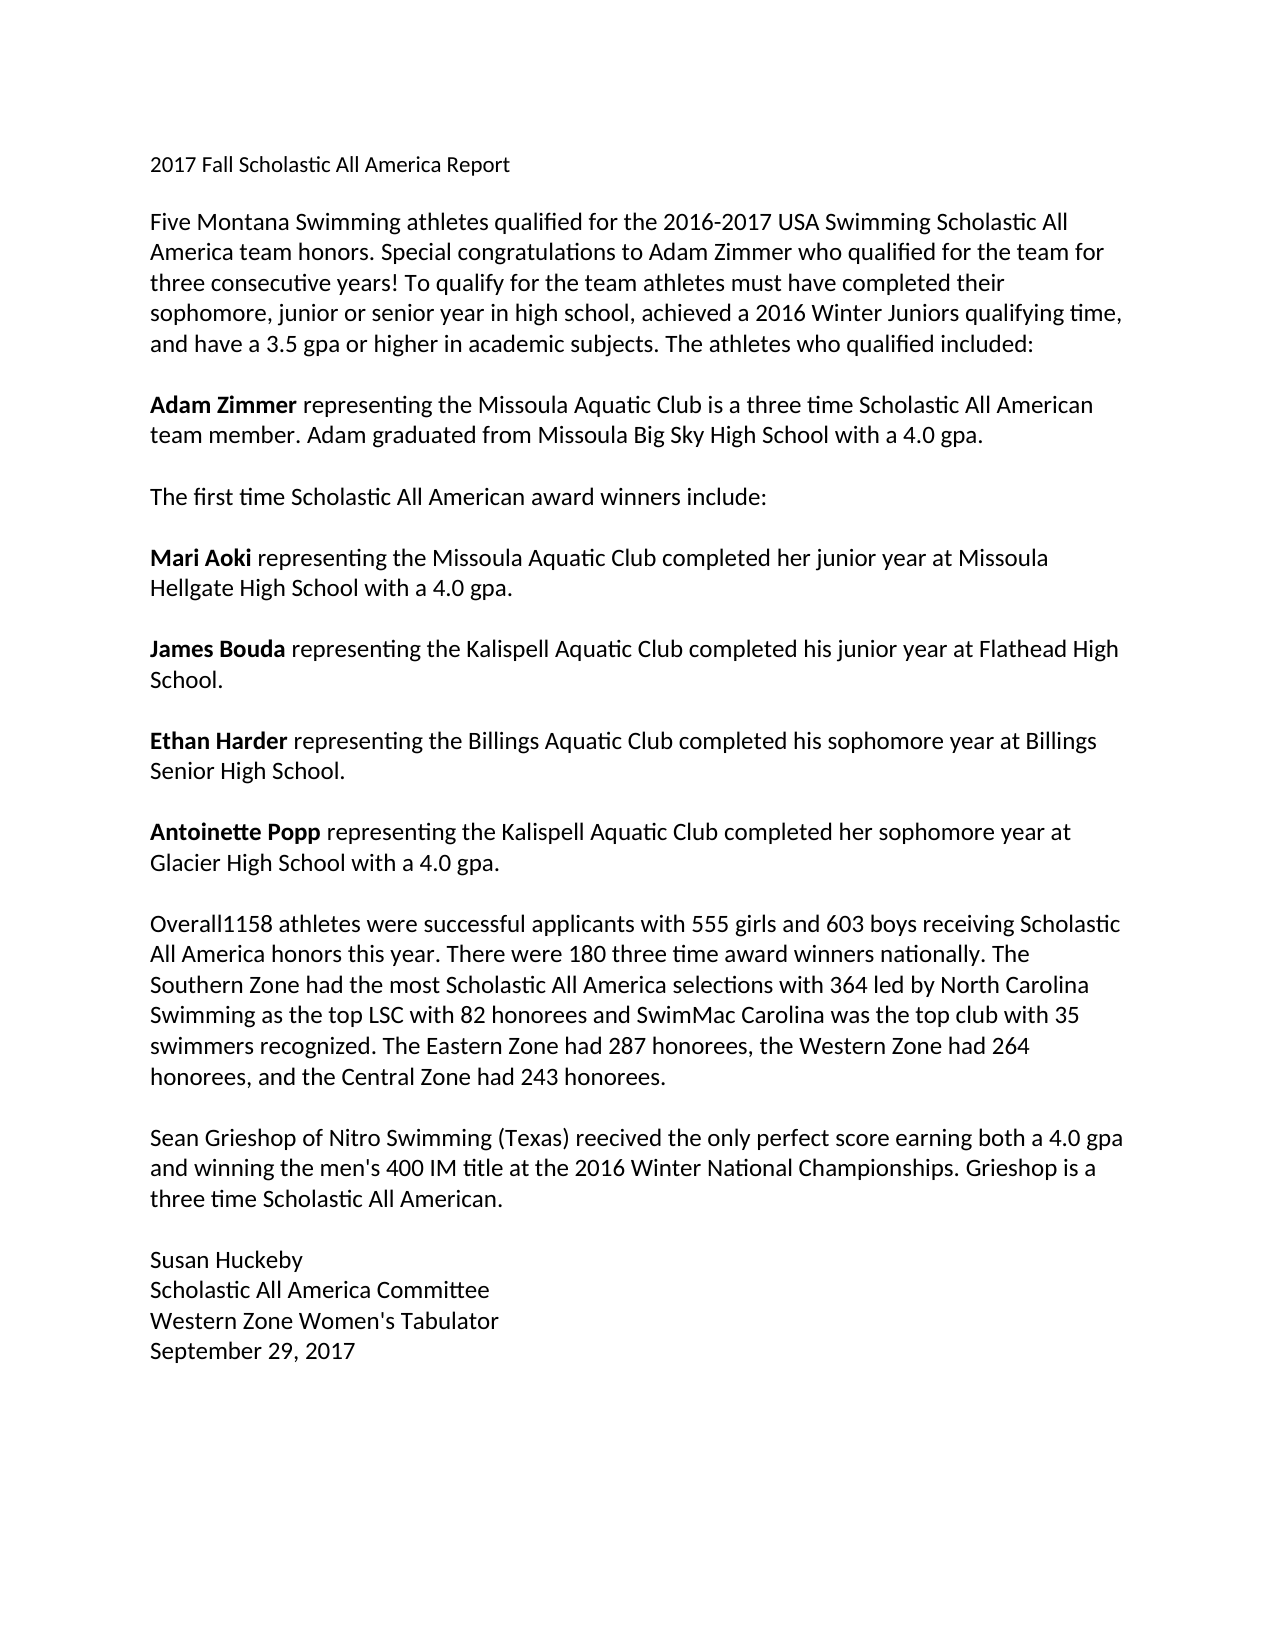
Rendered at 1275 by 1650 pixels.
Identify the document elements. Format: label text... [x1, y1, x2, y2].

text Mari Aoki representing the Missoula Aquatic Club completed her junior year at Missoula Hellgate High School with a 4.0 gpa. [150, 542, 1125, 603]
text 2017 Fall Scholastic All America Report [150, 150, 1125, 178]
text Ethan Harder representing the Billings Aquatic Club completed his sophomore year at Billings Senior High School. [150, 725, 1125, 786]
text Sean Grieshop of Nitro Swimming (Texas) reecived the only perfect score earning both a 4.0 gpa and winning the men's 400 IM title at the 2016 Winter National Championships. Grieshop is a three time Scholastic All American. [150, 1122, 1125, 1213]
text Five Montana Swimming athletes qualified for the 2016-2017 USA Swimming Scholastic All America team honors. Special congratulations to Adam Zimmer who qualified for the team for three consecutive years! To qualify for the team athletes must have completed their sophomore, junior or senior year in high school, achieved a 2016 Winter Juniors qualifying time, and have a 3.5 gpa or higher in academic subjects. The athletes who qualified included: [150, 206, 1125, 359]
text James Bouda representing the Kalispell Aquatic Club completed his junior year at Flathead High School. [150, 633, 1125, 694]
text September 29, 2017 [150, 1335, 1125, 1366]
text The first time Scholastic All American award winners include: [150, 481, 1125, 511]
text Susan Huckeby [150, 1244, 1125, 1274]
text Scholastic All America Committee [150, 1274, 1125, 1305]
text Western Zone Women's Tabulator [150, 1305, 1125, 1335]
text Adam Zimmer representing the Missoula Aquatic Club is a three time Scholastic All American team member. Adam graduated from Missoula Big Sky High School with a 4.0 gpa. [150, 389, 1125, 450]
text Overall1158 athletes were successful applicants with 555 girls and 603 boys receiving Scholastic All America honors this year. There were 180 three time award winners nationally. The Southern Zone had the most Scholastic All America selections with 364 led by North Carolina Swimming as the top LSC with 82 honorees and SwimMac Carolina was the top club with 35 swimmers recognized. The Eastern Zone had 287 honorees, the Western Zone had 264 honorees, and the Central Zone had 243 honorees. [150, 908, 1125, 1091]
text Antoinette Popp representing the Kalispell Aquatic Club completed her sophomore year at Glacier High School with a 4.0 gpa. [150, 816, 1125, 877]
